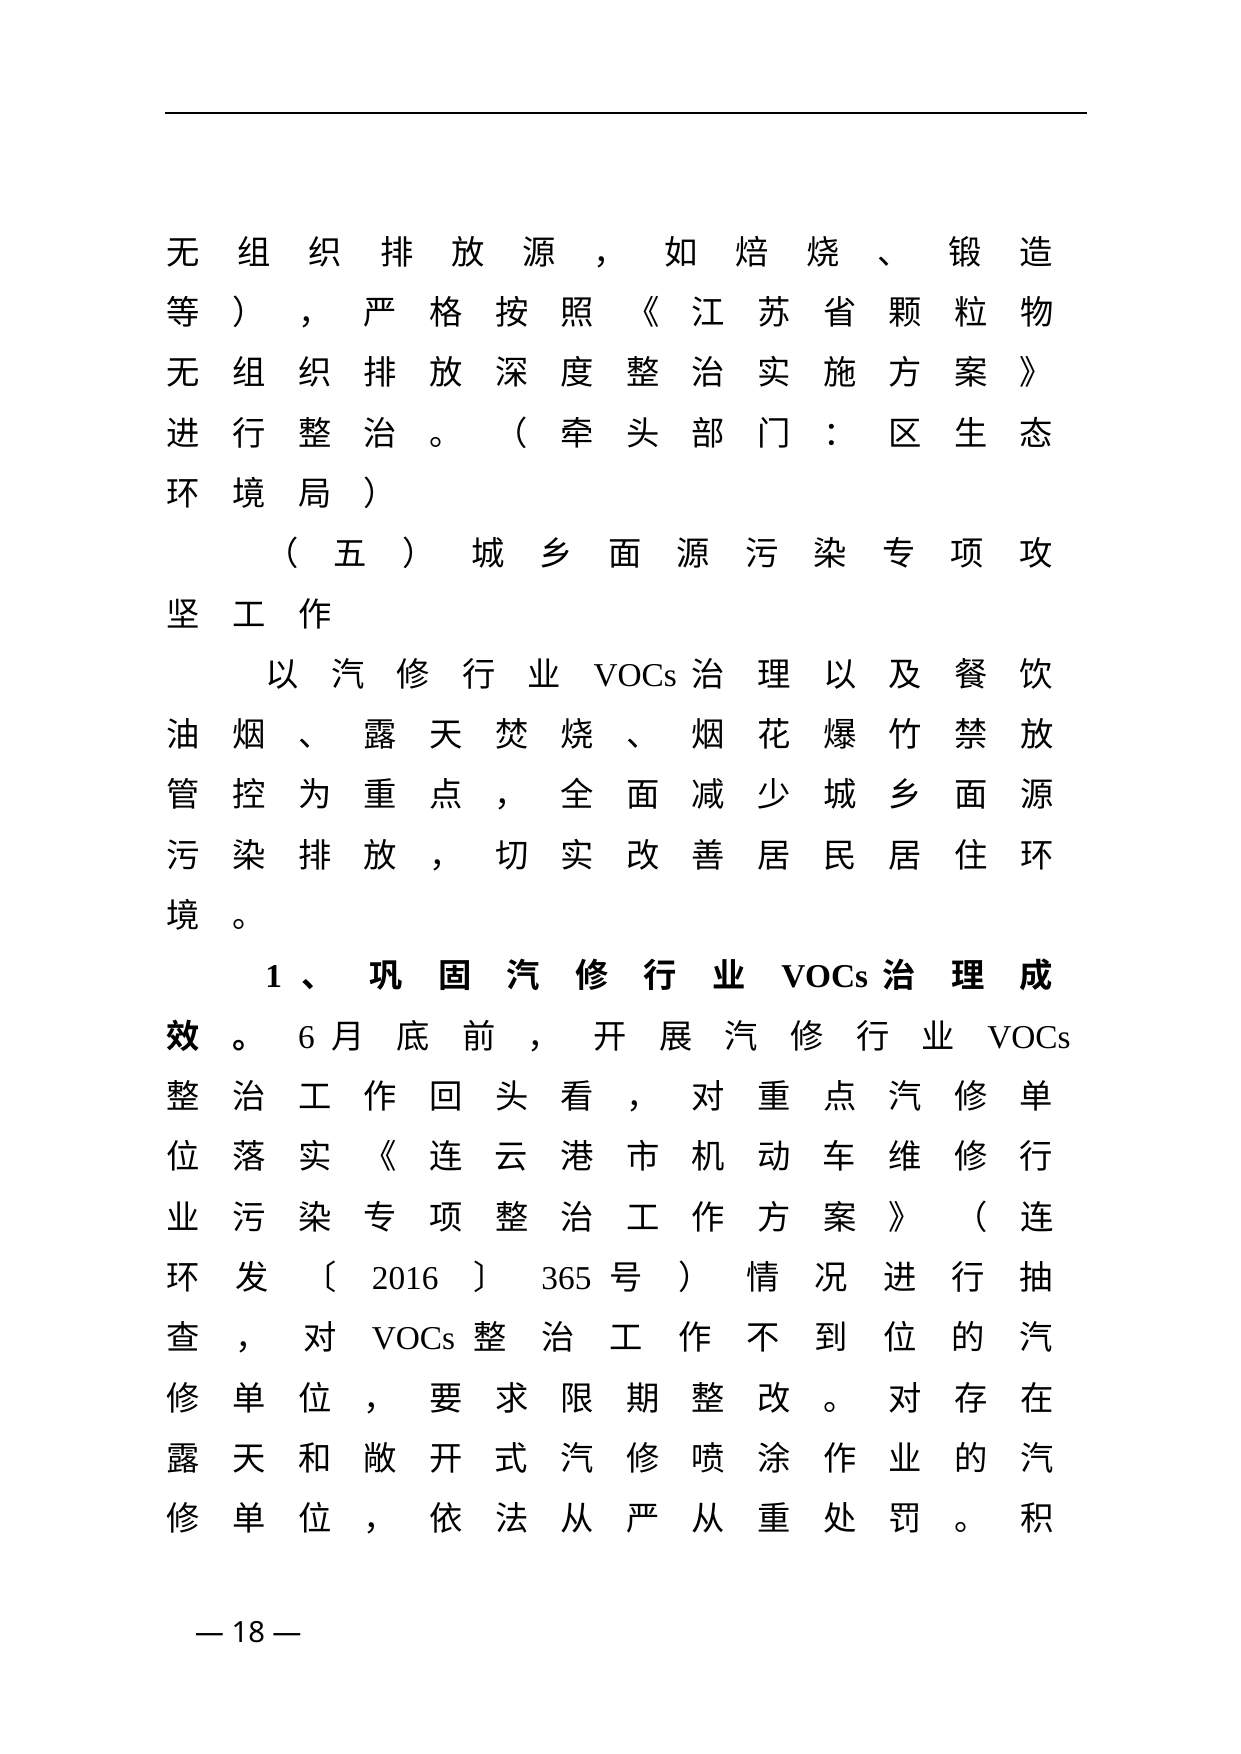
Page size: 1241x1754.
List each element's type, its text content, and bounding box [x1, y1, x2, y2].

text 以汽修行业VOCs治理以及餐饮油烟、露天焚烧、烟花爆竹禁放管控为重点，全面减少城乡面源污染排放，切实改善居民居住环境。 [167, 642, 1085, 943]
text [167, 943, 1085, 1546]
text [167, 219, 1085, 521]
text （五）城乡面源污染专项攻坚工作 [167, 521, 1085, 642]
